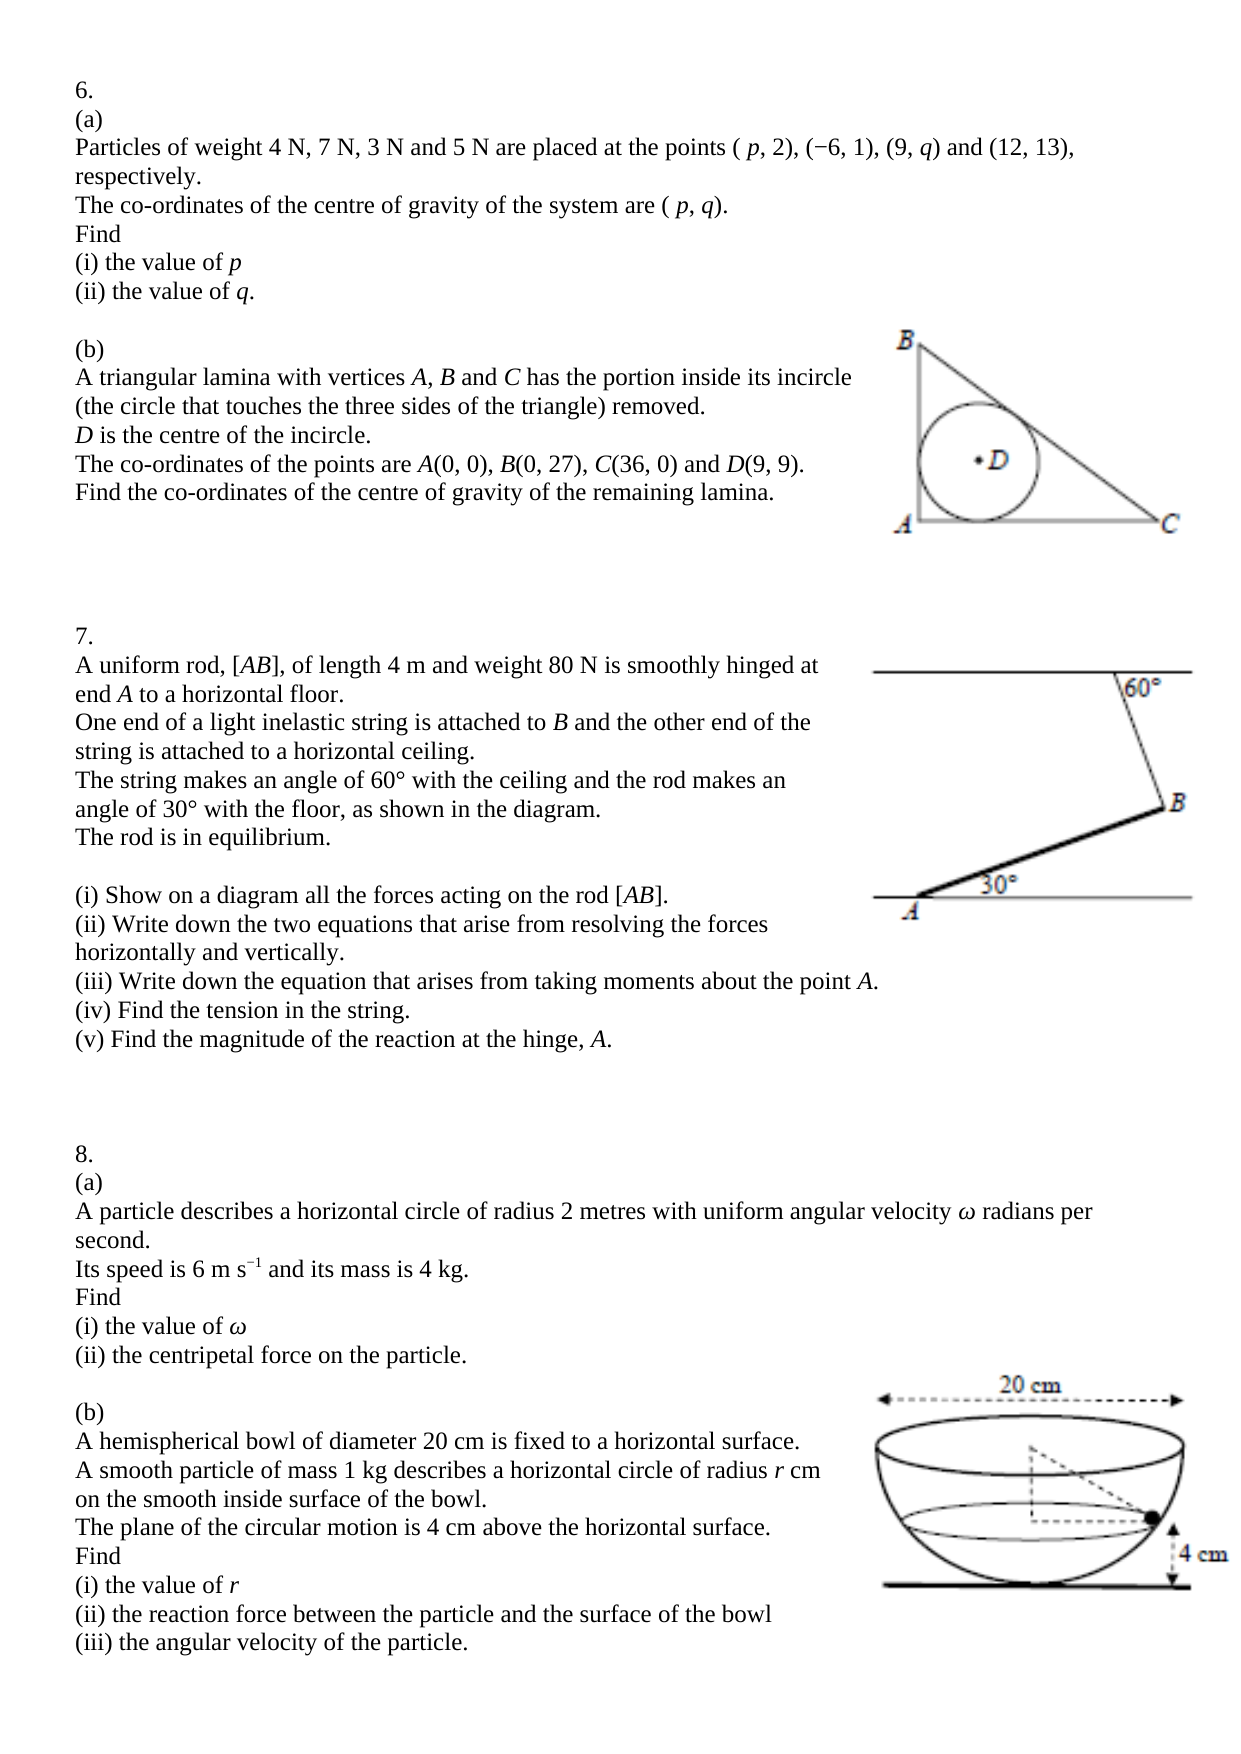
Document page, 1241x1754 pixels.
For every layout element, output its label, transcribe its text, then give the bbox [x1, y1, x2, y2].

text (ii) the value of q. [75, 276, 1165, 305]
text (i) Show on a diagram all the forces acting on the rod [AB]. [75, 880, 861, 909]
text A particle describes a horizontal circle of radius 2 metres with uniform angular velocity ω radians per second. [75, 1196, 1165, 1254]
text (v) Find the magnitude of the reaction at the hinge, A. [75, 1024, 1165, 1052]
text (i) the value of p [75, 247, 1165, 276]
text (a) [75, 1167, 1165, 1196]
text Find the co-ordinates of the centre of gravity of the remaining lamina. [75, 477, 886, 506]
text 8. [75, 1139, 1165, 1167]
text (i) the value of ω [75, 1311, 1165, 1340]
text A smooth particle of mass 1 kg describes a horizontal circle of radius r cm on the smooth inside surface of the bowl. [75, 1455, 861, 1512]
text The co-ordinates of the centre of gravity of the system are ( p, q). [75, 190, 1165, 219]
text 7. [75, 621, 1165, 650]
text (iii) Write down the equation that arises from taking moments about the point A. [75, 966, 1165, 995]
text (iv) Find the tension in the string. [75, 995, 1165, 1024]
text Find [75, 1282, 1165, 1311]
text (a) [75, 104, 1165, 132]
text The rod is in equilibrium. [75, 822, 861, 851]
text Find [75, 1541, 861, 1570]
text (iii) the angular velocity of the particle. [75, 1627, 1165, 1656]
text (i) the value of r [75, 1570, 861, 1599]
text 6. [75, 75, 1165, 104]
text The string makes an angle of 60° with the ceiling and the rod makes an angle of 30° with the floor, as shown in the diagram. [75, 765, 861, 822]
text One end of a light inelastic string is attached to B and the other end of the string is attached to a horizontal ceiling. [75, 707, 861, 765]
text A hemispherical bowl of diameter 20 cm is fixed to a horizontal surface. [75, 1426, 861, 1455]
text (ii) the reaction force between the particle and the surface of the bowl [75, 1599, 1165, 1627]
text (b) [75, 1397, 861, 1426]
text A uniform rod, [AB], of length 4 m and weight 80 N is smoothly hinged at end A to a horizontal floor. [75, 650, 1165, 707]
text Its speed is 6 m s−1 and its mass is 4 kg. [75, 1254, 1165, 1282]
text (b) [75, 334, 886, 362]
text Find [75, 219, 1165, 247]
text D is the centre of the incircle. [75, 420, 886, 449]
text Particles of weight 4 N, 7 N, 3 N and 5 N are placed at the points ( p, 2), (−6, 1), (9, q) and (12, 13), respectively. [75, 132, 1165, 190]
text (ii) Write down the two equations that arise from resolving the forces horizontally and vertically. [75, 909, 1165, 966]
text (ii) the centripetal force on the particle. [75, 1340, 1165, 1369]
text The co-ordinates of the points are A(0, 0), B(0, 27), C(36, 0) and D(9, 9). [75, 449, 886, 477]
text The plane of the circular motion is 4 cm above the horizontal surface. [75, 1512, 861, 1541]
text A triangular lamina with vertices A, B and C has the portion inside its incircle (the circle that touches the three sides of the triangle) removed. [75, 362, 886, 420]
